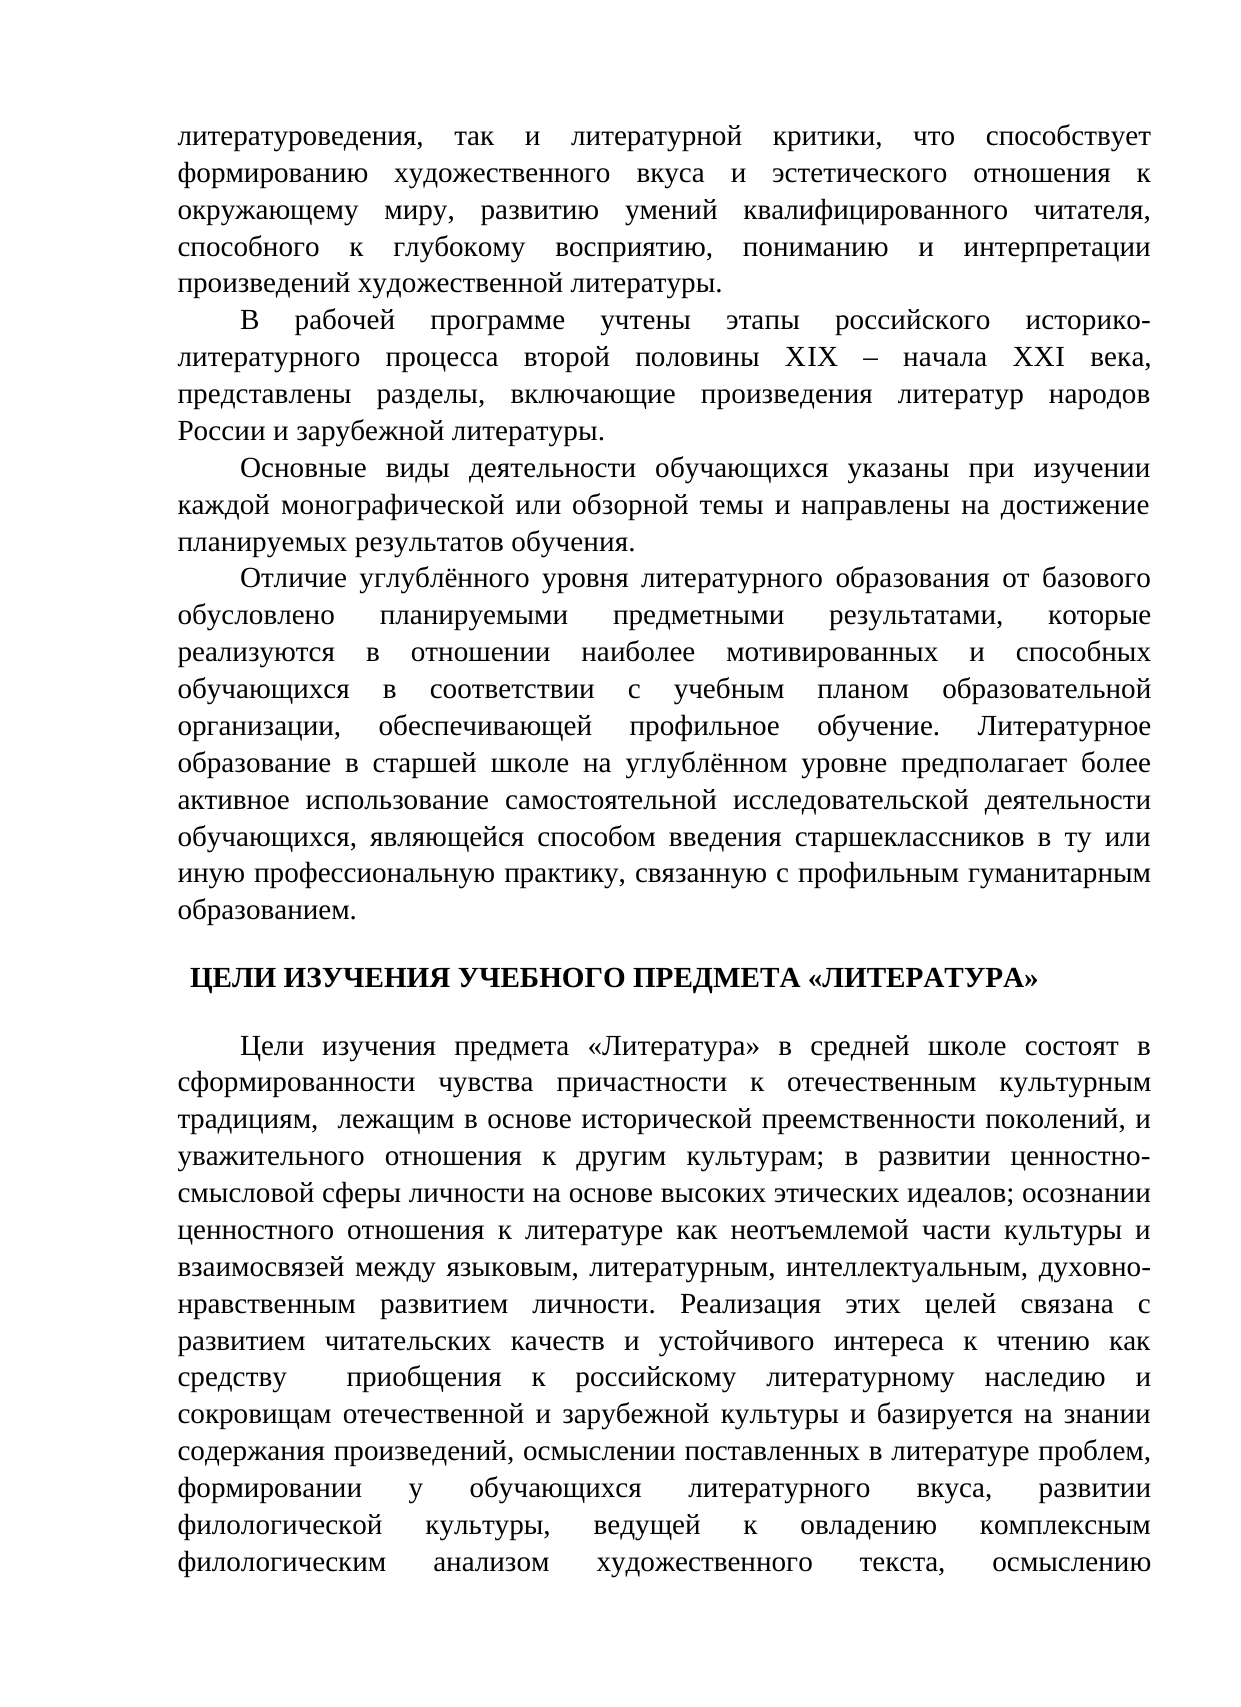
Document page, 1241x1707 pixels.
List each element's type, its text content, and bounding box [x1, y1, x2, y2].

text Основные виды деятельности обучающихся указаны при изучении каждой монографической или обзорной темы и направлены на достижение планируемых результатов обучения. [177, 450, 1152, 557]
text Отличие углублённого уровня литературного образования от базового обусловлено планируемыми предметными результатами, которые реализуются в отношении наиболее мотивированных и способных обучающихся в соответствии с учебным планом образовательной организации, обеспечивающей профильное обучение. Литературное образование в старшей школе на углублённом уровне предполагает более активное использование самостоятельной исследовательской деятельности обучающихся, являющейся способом введения старшеклассников в ту или иную профессиональную практику, связанную с профильным гуманитарным образованием. [177, 561, 1152, 926]
text В рабочей программе учтены этапы российского историко-литературного процесса второй половины ХIХ – начала ХХI века, представлены разделы, включающие произведения литератур народов России и зарубежной литературы. [177, 302, 1152, 447]
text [177, 118, 1152, 299]
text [177, 1028, 1152, 1577]
text ЦЕЛИ ИЗУЧЕНИЯ УЧЕБНОГО ПРЕДМЕТА «ЛИТЕРАТУРА» [190, 960, 1152, 994]
